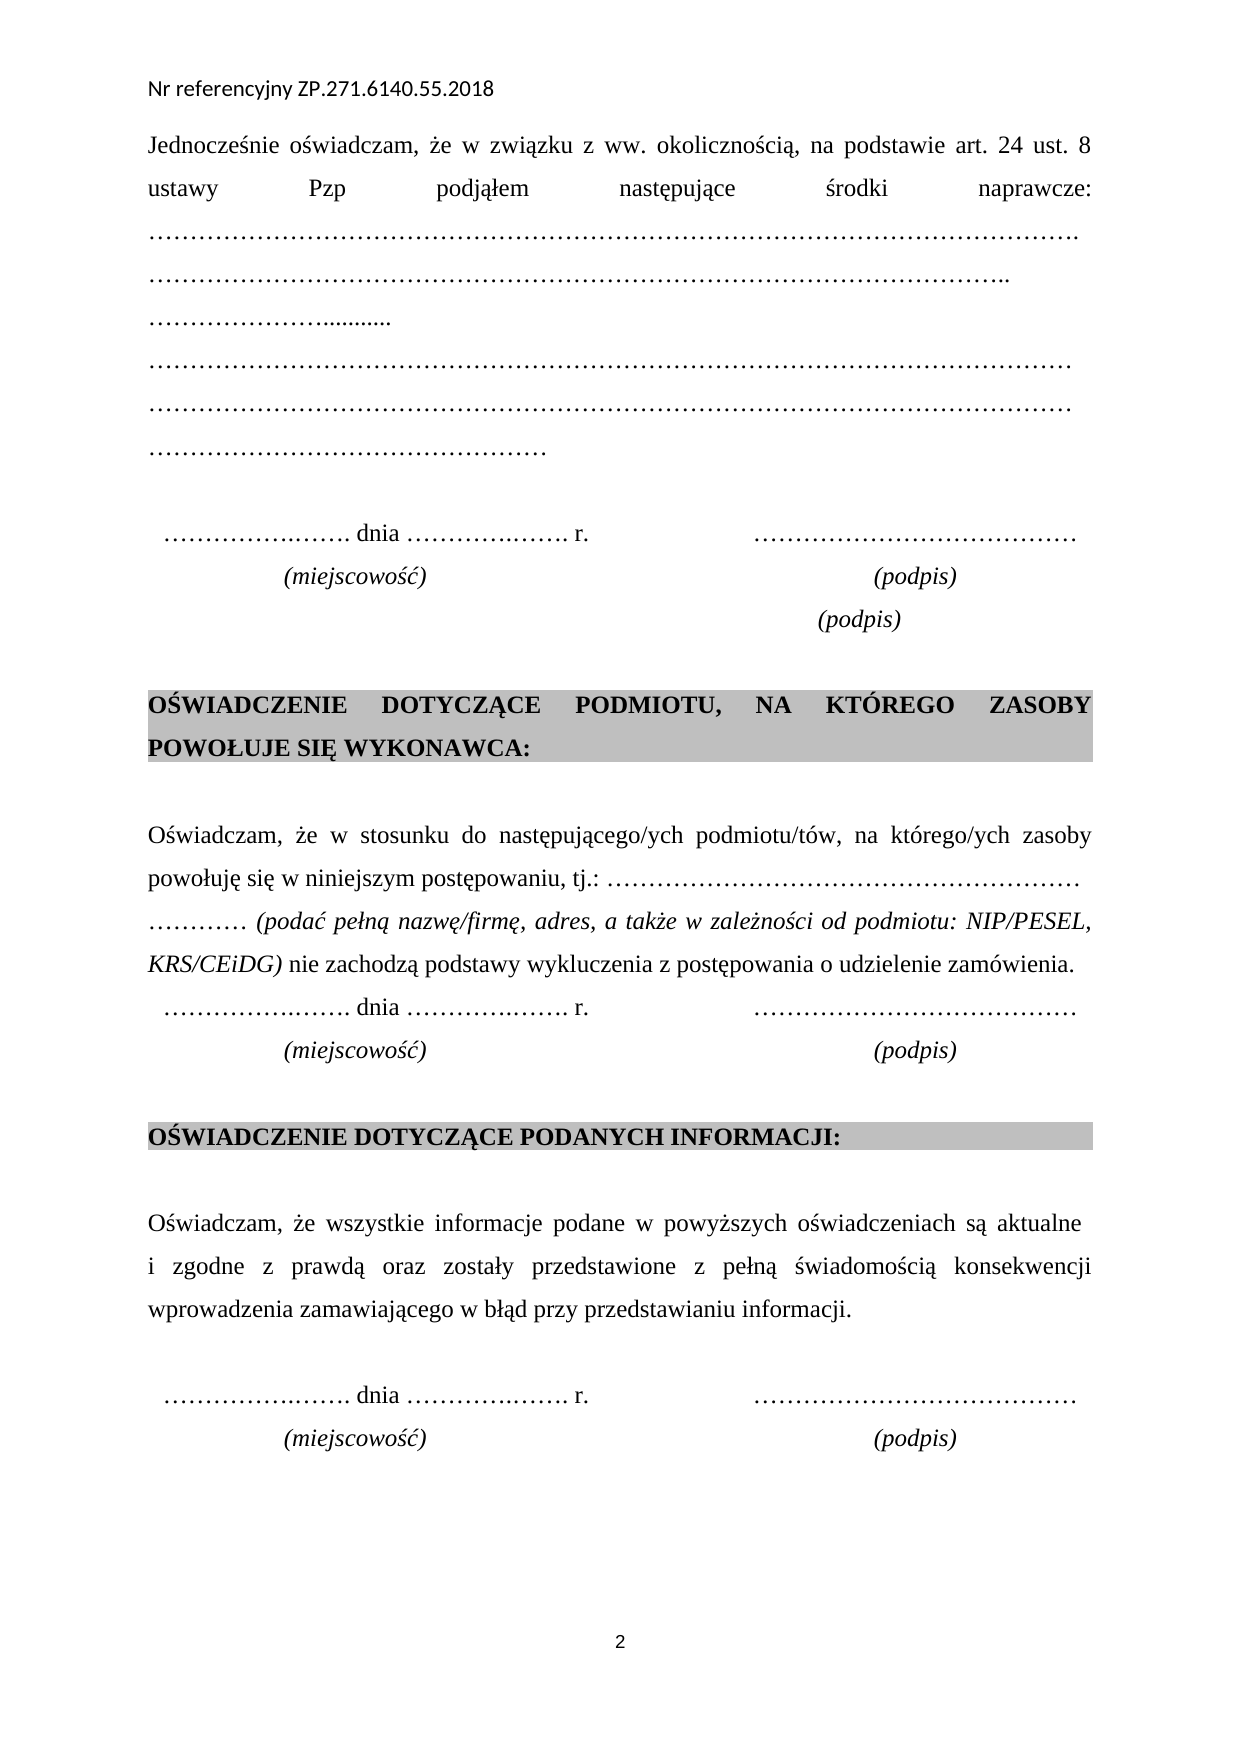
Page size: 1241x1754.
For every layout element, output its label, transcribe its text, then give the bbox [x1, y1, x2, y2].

text (miejscowość) (podpis) [148, 1423, 1093, 1452]
text Oświadczam, że wszystkie informacje podane w powyższych oświadczeniach są aktualne i zgodne z prawdą oraz zostały przedstawione z pełną świadomością konsekwencji wprowadzenia zamawiającego w błąd przy przedstawianiu informacji. [148, 1208, 1093, 1323]
text …………….……. dnia ………….……. r. ………………………………… [148, 992, 1093, 1021]
text …………….……. dnia ………….……. r. ………………………………… [148, 518, 1093, 547]
text (miejscowość) (podpis) [148, 1035, 1093, 1064]
text OŚWIADCZENIE DOTYCZĄCE PODMIOTU, NA KTÓREGO ZASOBY POWOŁUJE SIĘ WYKONAWCA: [148, 690, 1093, 762]
text (podpis) [738, 604, 1093, 633]
text …………………………………………………………………………………………..…………………...........……………………………………………………………………………………………………………………………………………………………………………………………………………………………………………… [148, 259, 1093, 460]
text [148, 130, 1093, 245]
text …………….……. dnia ………….……. r. ………………………………… [148, 1380, 1093, 1409]
text OŚWIADCZENIE DOTYCZĄCE PODANYCH INFORMACJI: [148, 1122, 1093, 1150]
text (miejscowość) (podpis) [148, 561, 1093, 590]
text Oświadczam, że w stosunku do następującego/ych podmiotu/tów, na którego/ych zasoby powołuję się w niniejszym postępowaniu, tj.: …………………………………………………………… (podać pełną nazwę/firmę, adres, a także w zależności od podmiotu: NIP/PESEL, KRS/CEiDG) nie zachodzą podstawy wykluczenia z postępowania o udzielenie zamówienia. [148, 820, 1093, 978]
